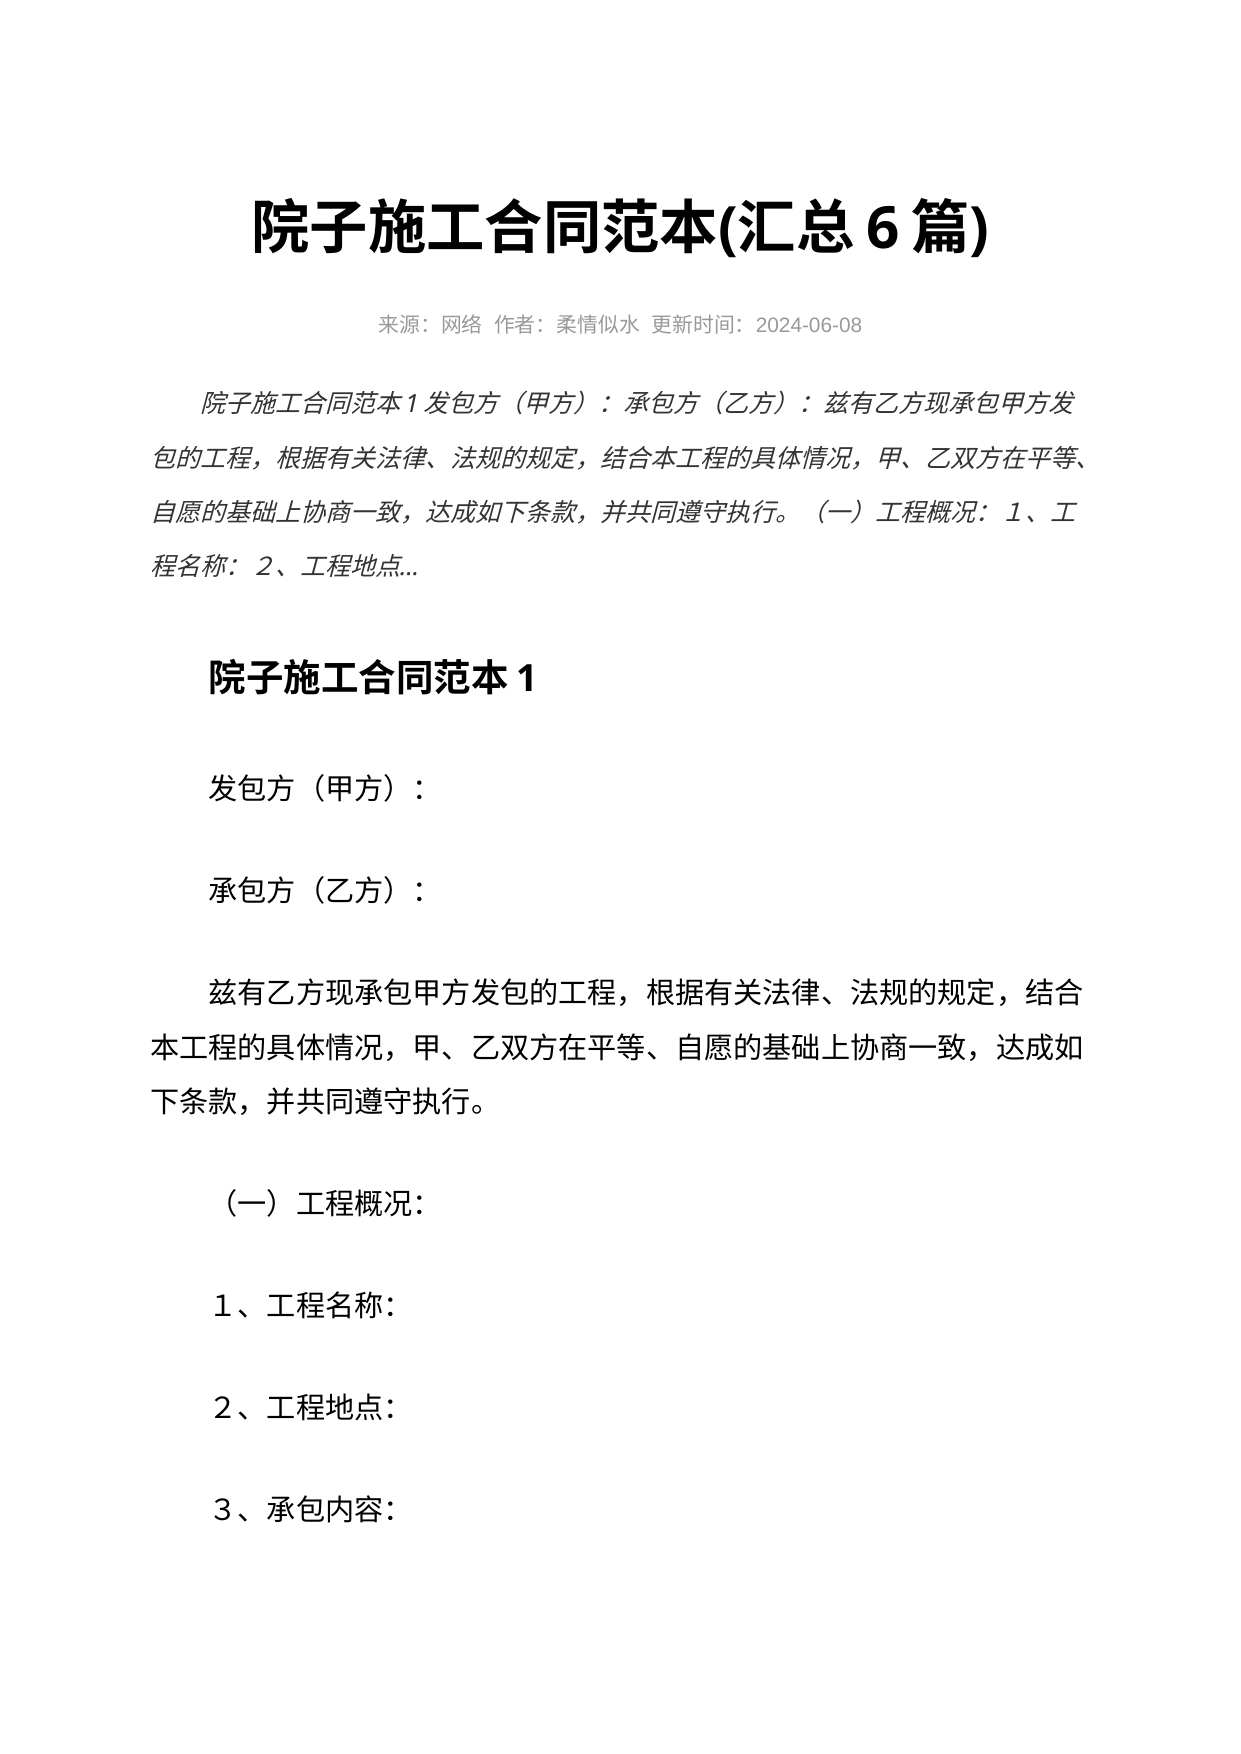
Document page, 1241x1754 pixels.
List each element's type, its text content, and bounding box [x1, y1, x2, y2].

text 兹有乙方现承包甲方发包的工程，根据有关法律、法规的规定，结合本工程的具体情况，甲、乙双方在平等、自愿的基础上协商一致，达成如下条款，并共同遵守执行。 [150, 969, 1090, 1121]
text 发包方（甲方）： [150, 766, 1090, 808]
text 来源：网络 作者：柔情似水 更新时间：2024-06-08 [150, 313, 1090, 337]
text ２、工程地点： [150, 1384, 1090, 1427]
text 院子施工合同范本1 [150, 648, 1090, 703]
text （一）工程概况： [150, 1181, 1090, 1223]
text 院子施工合同范本1发包方（甲方）：承包方（乙方）：兹有乙方现承包甲方发包的工程，根据有关法律、法规的规定，结合本工程的具体情况，甲、乙双方在平等、自愿的基础上协商一致，达成如下条款，并共同遵守执行。（一）工程概况：１、工程名称：２、工程地点... [150, 384, 1090, 583]
text １、工程名称： [150, 1283, 1090, 1325]
text ３、承包内容： [150, 1486, 1090, 1528]
subtitle 院子施工合同范本(汇总6篇) [150, 181, 1090, 266]
text 承包方（乙方）： [150, 867, 1090, 910]
